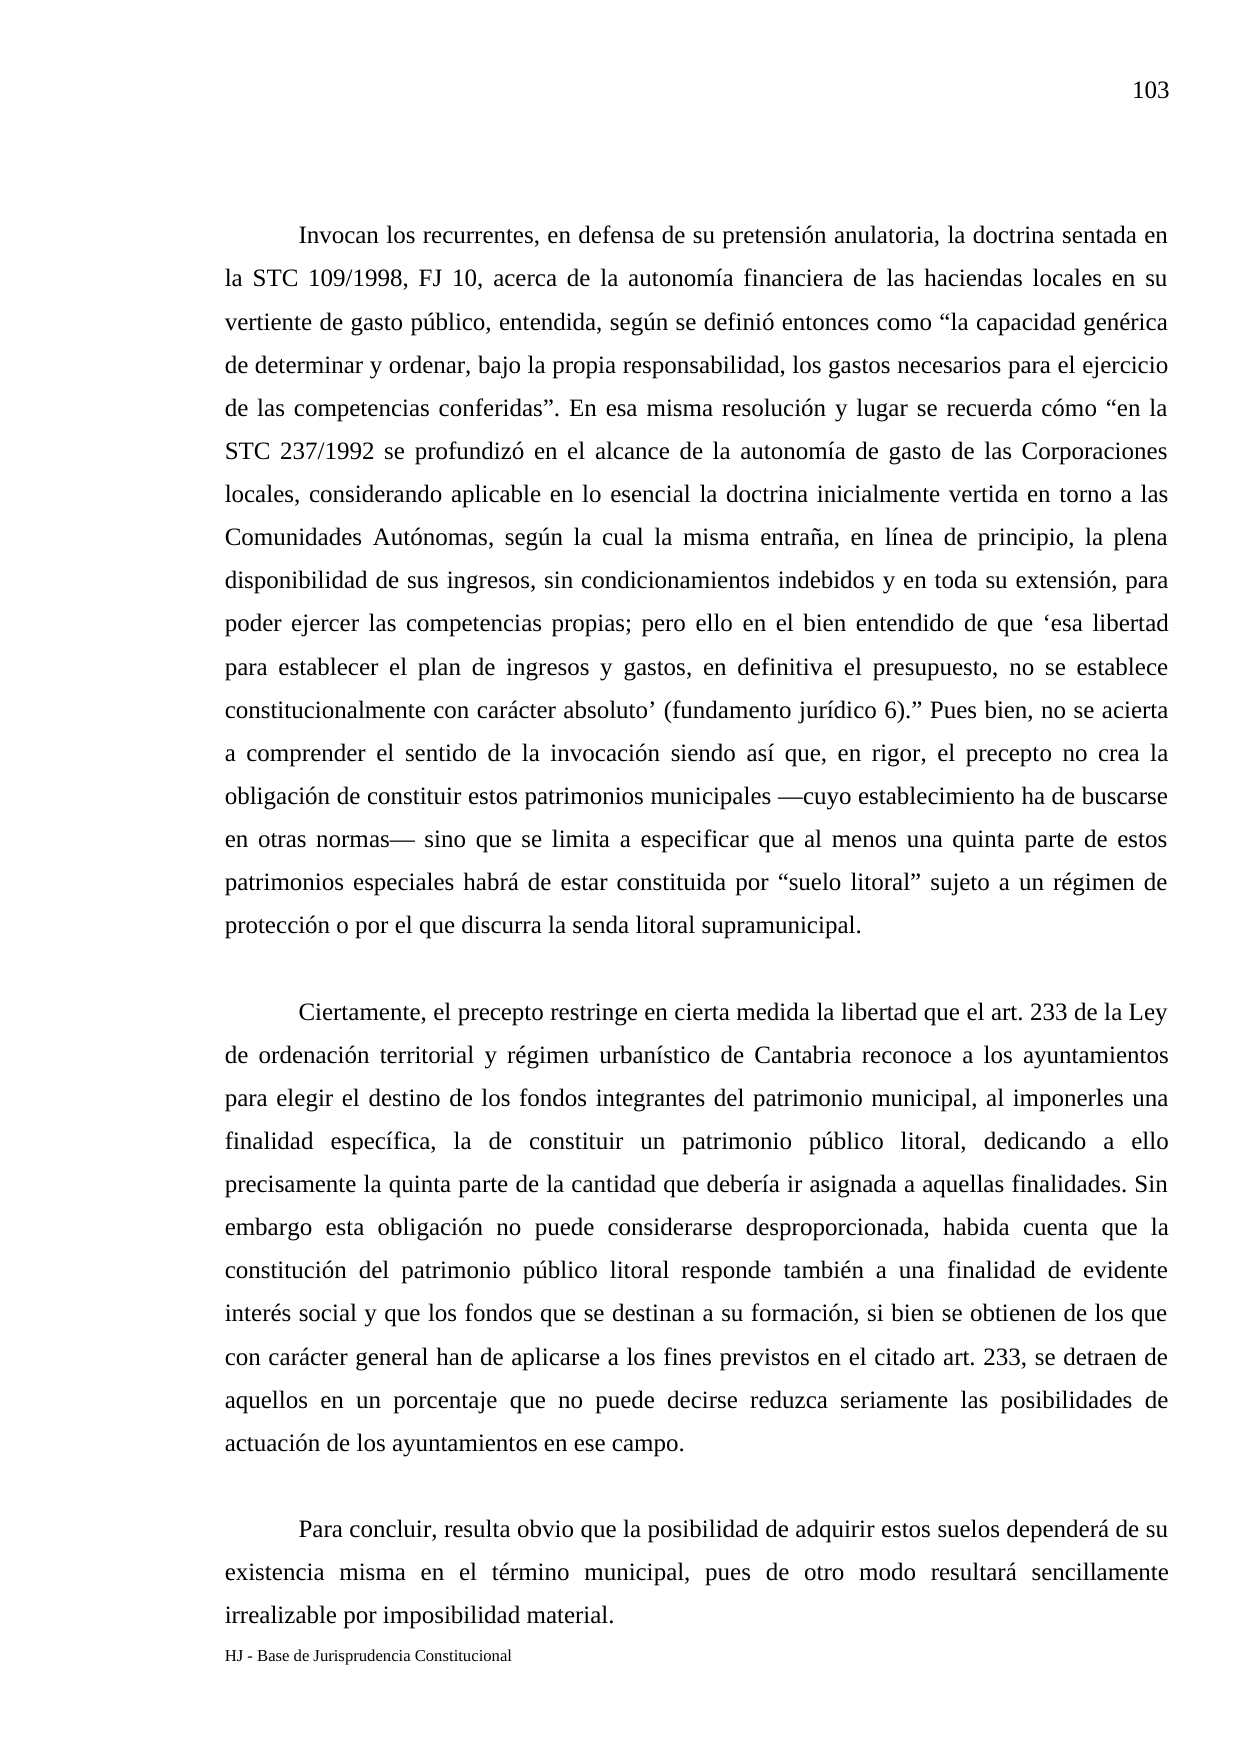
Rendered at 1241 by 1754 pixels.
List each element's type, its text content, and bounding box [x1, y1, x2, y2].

text Invocan los recurrentes, en defensa de su pretensión anulatoria, la doctrina sentada en la STC 109/1998, FJ 10, acerca de la autonomía financiera de las haciendas locales en su vertiente de gasto público, entendida, según se definió entonces como “la capacidad genérica de determinar y ordenar, bajo la propia responsabilidad, los gastos necesarios para el ejercicio de las competencias conferidas”. En esa misma resolución y lugar se recuerda cómo “en la STC 237/1992 se profundizó en el alcance de la autonomía de gasto de las Corporaciones locales, considerando aplicable en lo esencial la doctrina inicialmente vertida en torno a las Comunidades Autónomas, según la cual la misma entraña, en línea de principio, la plena disponibilidad de sus ingresos, sin condicionamientos indebidos y en toda su extensión, para poder ejercer las competencias propias; pero ello en el bien entendido de que ‘esa libertad para establecer el plan de ingresos y gastos, en definitiva el presupuesto, no se establece constitucionalmente con carácter absoluto’ (fundamento jurídico 6).” Pues bien, no se acierta a comprender el sentido de la invocación siendo así que, en rigor, el precepto no crea la obligación de constituir estos patrimonios municipales —cuyo establecimiento ha de buscarse en otras normas— sino que se limita a especificar que al menos una quinta parte de estos patrimonios especiales habrá de estar constituida por “suelo litoral” sujeto a un régimen de protección o por el que discurra la senda litoral supramunicipal. [224, 220, 1169, 939]
text Para concluir, resulta obvio que la posibilidad de adquirir estos suelos dependerá de su existencia misma en el término municipal, pues de otro modo resultará sencillamente irrealizable por imposibilidad material. [224, 1514, 1169, 1629]
text Ciertamente, el precepto restringe en cierta medida la libertad que el art. 233 de la Ley de ordenación territorial y régimen urbanístico de Cantabria reconoce a los ayuntamientos para elegir el destino de los fondos integrantes del patrimonio municipal, al imponerles una finalidad específica, la de constituir un patrimonio público litoral, dedicando a ello precisamente la quinta parte de la cantidad que debería ir asignada a aquellas finalidades. Sin embargo esta obligación no puede considerarse desproporcionada, habida cuenta que la constitución del patrimonio público litoral responde también a una finalidad de evidente interés social y que los fondos que se destinan a su formación, si bien se obtienen de los que con carácter general han de aplicarse a los fines previstos en el citado art. 233, se detraen de aquellos en un porcentaje que no puede decirse reduzca seriamente las posibilidades de actuación de los ayuntamientos en ese campo. [224, 997, 1169, 1457]
